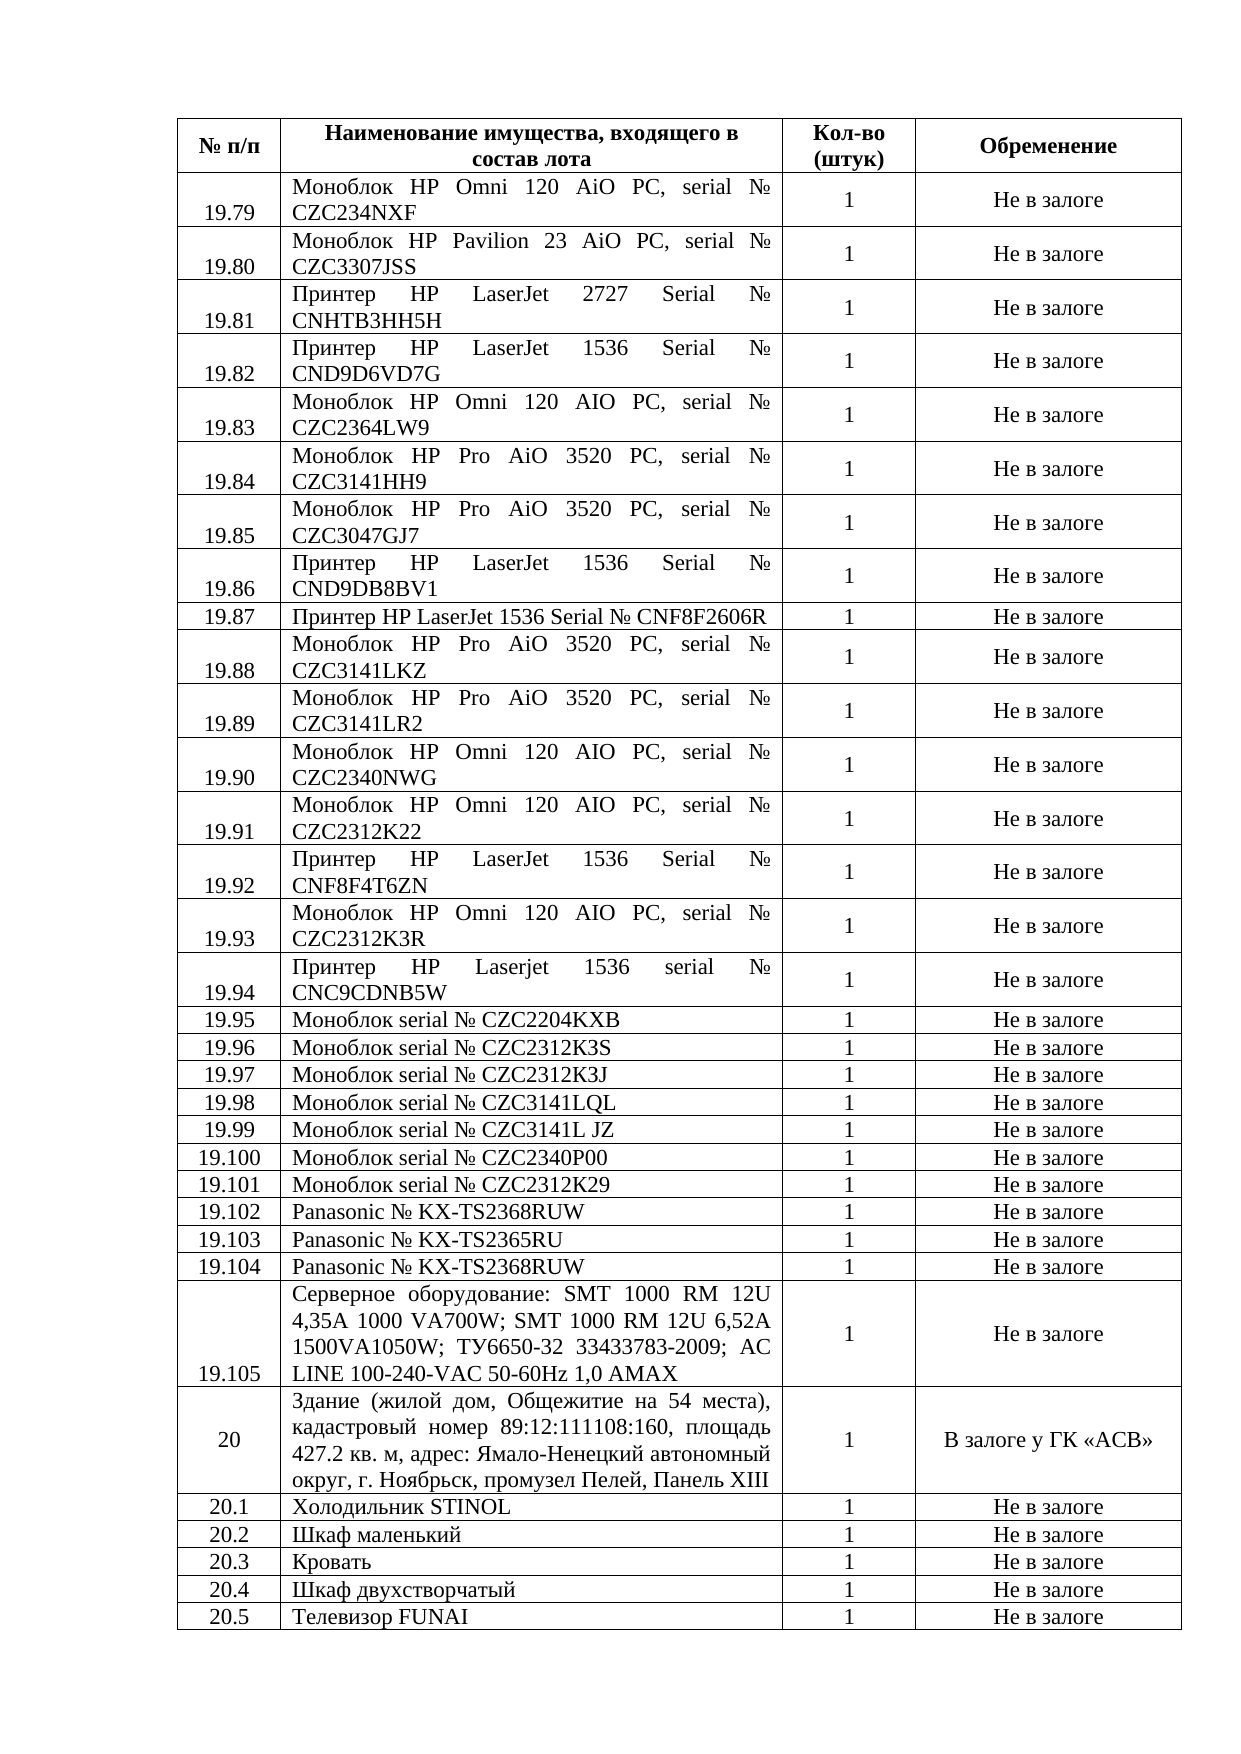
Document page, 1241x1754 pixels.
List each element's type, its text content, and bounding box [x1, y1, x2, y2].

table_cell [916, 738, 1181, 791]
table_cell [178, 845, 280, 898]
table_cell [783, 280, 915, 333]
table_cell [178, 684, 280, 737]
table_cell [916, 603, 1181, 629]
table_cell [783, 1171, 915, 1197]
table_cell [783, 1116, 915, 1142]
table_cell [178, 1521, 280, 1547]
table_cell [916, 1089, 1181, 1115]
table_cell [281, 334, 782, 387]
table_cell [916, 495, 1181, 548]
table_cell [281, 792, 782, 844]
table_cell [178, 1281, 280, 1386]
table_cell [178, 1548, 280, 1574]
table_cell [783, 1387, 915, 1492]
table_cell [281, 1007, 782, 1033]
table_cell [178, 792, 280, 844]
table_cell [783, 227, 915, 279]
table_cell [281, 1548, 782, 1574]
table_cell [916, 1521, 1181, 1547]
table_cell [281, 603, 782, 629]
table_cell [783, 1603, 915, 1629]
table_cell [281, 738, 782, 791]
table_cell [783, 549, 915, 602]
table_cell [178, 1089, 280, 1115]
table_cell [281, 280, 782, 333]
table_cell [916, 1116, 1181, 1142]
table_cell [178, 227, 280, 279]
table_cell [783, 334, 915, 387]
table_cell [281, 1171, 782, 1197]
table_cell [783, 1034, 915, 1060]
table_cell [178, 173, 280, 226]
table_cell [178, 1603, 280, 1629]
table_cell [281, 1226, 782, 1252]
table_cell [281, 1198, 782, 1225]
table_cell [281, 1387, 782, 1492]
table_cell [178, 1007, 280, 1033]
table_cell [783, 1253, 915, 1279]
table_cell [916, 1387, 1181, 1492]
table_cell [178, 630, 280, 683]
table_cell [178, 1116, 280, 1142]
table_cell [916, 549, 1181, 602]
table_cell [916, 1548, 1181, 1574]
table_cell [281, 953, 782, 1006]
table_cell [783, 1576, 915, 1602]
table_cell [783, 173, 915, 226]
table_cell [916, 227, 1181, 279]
table_header № п/п [178, 119, 280, 172]
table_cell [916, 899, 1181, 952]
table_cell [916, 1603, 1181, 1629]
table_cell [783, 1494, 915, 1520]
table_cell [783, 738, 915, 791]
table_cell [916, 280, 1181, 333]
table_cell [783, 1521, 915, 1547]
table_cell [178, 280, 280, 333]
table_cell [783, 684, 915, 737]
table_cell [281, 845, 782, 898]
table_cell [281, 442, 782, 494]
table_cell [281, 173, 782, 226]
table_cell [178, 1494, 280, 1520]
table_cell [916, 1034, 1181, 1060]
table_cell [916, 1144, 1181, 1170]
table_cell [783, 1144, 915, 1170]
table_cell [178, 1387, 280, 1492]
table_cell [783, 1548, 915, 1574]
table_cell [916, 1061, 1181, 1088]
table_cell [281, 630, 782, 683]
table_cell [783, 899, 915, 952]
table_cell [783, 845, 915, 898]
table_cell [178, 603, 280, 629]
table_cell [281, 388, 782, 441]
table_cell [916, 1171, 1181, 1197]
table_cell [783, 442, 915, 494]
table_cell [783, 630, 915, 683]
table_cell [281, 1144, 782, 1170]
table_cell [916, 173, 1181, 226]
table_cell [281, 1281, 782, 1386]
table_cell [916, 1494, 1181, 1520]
table_header Обременение [916, 119, 1181, 172]
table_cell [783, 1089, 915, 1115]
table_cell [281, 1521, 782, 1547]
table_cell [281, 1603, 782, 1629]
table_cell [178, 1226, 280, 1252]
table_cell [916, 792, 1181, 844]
table_header Наименование имущества, входящего в состав лота [281, 119, 782, 172]
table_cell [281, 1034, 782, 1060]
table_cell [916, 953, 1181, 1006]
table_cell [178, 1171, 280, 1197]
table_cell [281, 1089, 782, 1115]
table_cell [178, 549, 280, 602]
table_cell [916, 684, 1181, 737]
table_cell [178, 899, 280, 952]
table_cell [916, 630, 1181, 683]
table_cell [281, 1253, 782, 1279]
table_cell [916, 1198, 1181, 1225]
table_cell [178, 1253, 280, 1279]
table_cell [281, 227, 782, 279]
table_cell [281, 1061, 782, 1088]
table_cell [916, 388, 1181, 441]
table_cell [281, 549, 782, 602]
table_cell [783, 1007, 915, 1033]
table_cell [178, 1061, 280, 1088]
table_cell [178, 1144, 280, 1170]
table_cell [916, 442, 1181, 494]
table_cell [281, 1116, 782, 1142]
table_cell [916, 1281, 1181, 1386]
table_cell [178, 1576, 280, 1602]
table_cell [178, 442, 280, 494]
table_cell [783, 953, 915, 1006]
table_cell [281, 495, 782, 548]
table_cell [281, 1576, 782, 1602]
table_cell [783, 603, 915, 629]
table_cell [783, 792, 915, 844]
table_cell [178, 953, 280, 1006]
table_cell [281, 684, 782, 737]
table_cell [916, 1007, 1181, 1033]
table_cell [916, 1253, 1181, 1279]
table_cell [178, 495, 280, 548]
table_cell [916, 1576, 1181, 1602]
table_header Кол-во (штук) [783, 119, 915, 172]
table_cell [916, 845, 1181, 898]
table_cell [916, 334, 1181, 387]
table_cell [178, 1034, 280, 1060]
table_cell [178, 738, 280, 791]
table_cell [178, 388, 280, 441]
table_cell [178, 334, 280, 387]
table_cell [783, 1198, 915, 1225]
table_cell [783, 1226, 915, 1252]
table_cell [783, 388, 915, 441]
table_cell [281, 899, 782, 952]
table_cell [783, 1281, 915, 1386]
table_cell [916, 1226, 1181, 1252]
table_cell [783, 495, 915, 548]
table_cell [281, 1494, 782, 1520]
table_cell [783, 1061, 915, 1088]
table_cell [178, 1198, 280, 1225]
